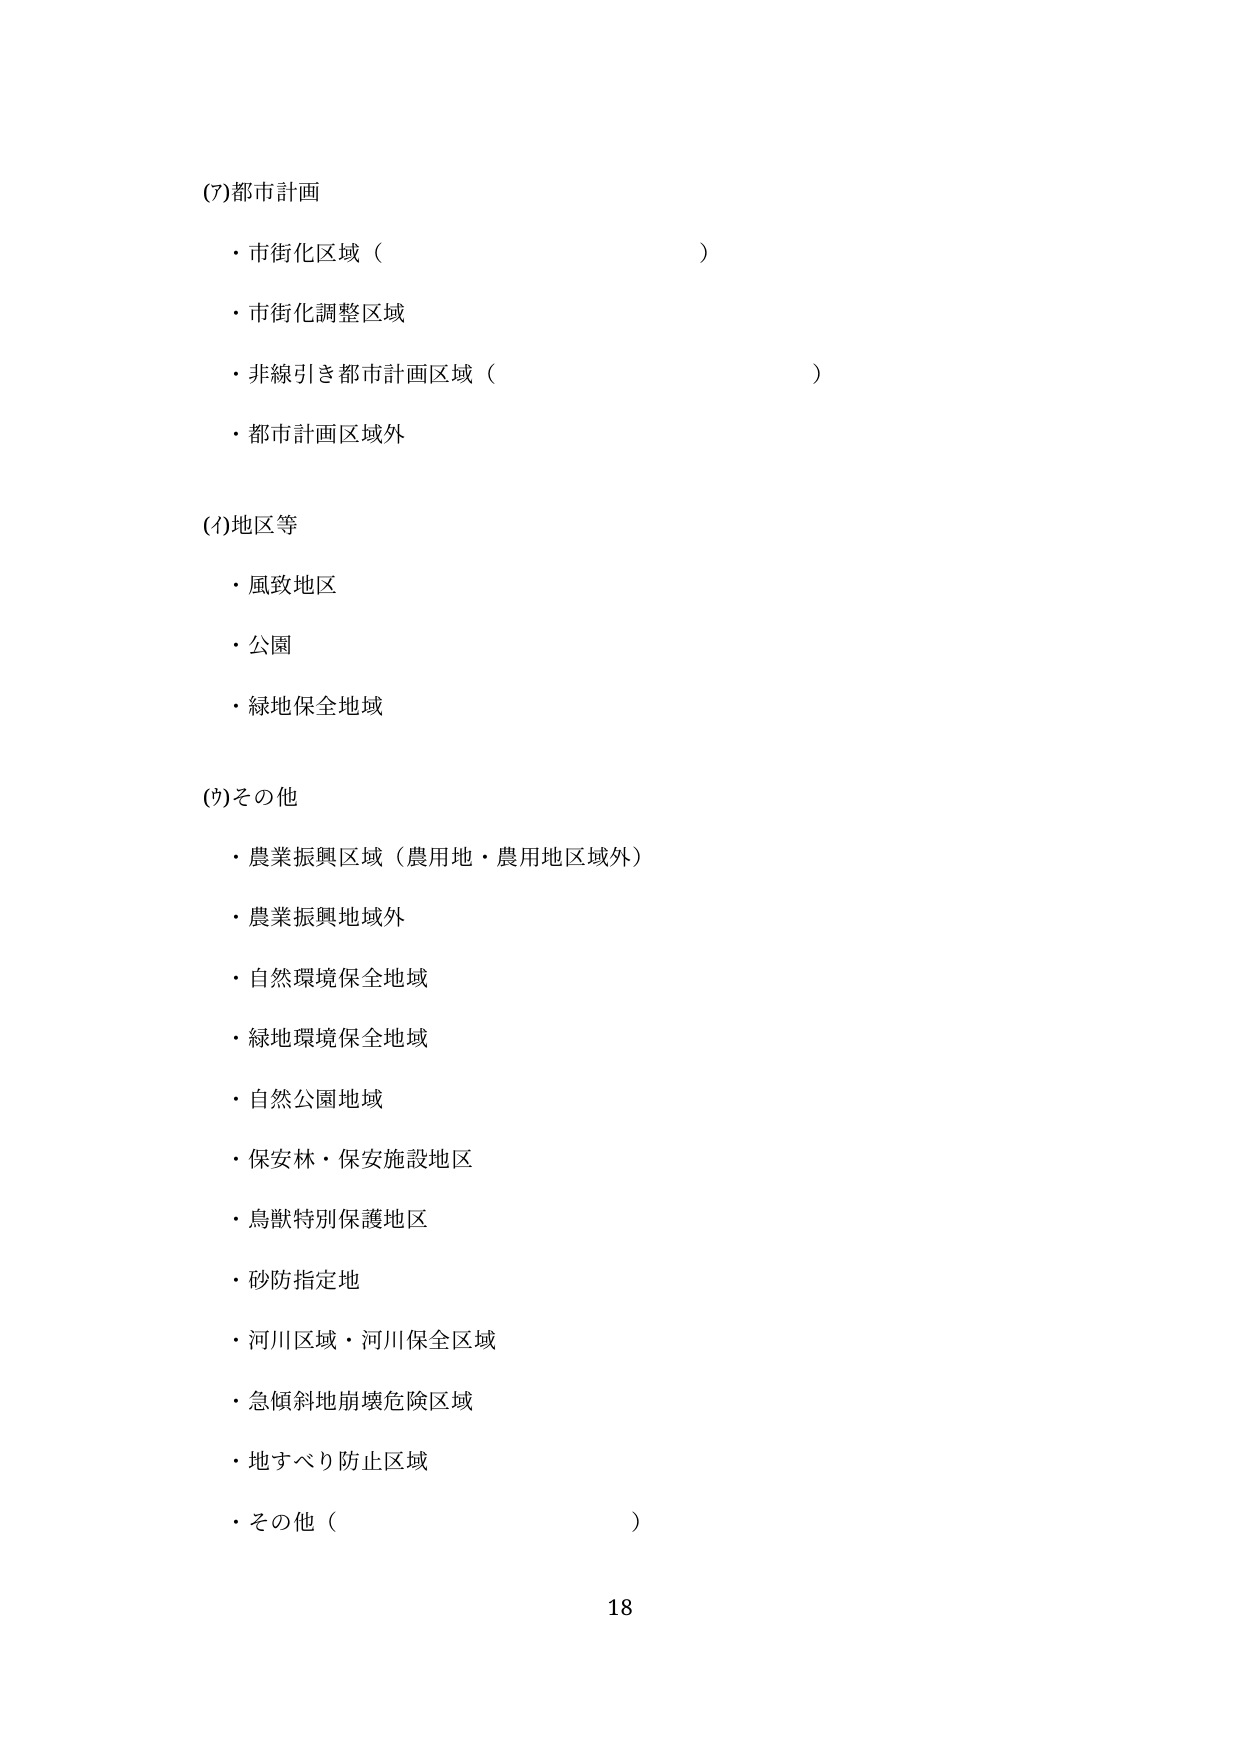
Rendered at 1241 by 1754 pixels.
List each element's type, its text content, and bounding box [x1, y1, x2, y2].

text ・その他（ ） [112, 1490, 1128, 1551]
text (ｳ)その他 [112, 765, 1128, 826]
text ・緑地保全地域 [112, 675, 1128, 735]
text ・市街化調整区域 [112, 282, 1128, 342]
text ・都市計画区域外 [112, 403, 1128, 463]
text ・農業振興区域（農用地・農用地区域外） [112, 826, 1128, 886]
text ・緑地環境保全地域 [112, 1007, 1128, 1067]
text ・砂防指定地 [112, 1249, 1128, 1309]
text ・鳥獣特別保護地区 [112, 1188, 1128, 1249]
text ・河川区域・河川保全区域 [112, 1309, 1128, 1369]
text ・急傾斜地崩壊危険区域 [112, 1369, 1128, 1430]
text (ｲ)地区等 [112, 493, 1128, 554]
text ・自然公園地域 [112, 1067, 1128, 1128]
text ・地すべり防止区域 [112, 1430, 1128, 1490]
text ・農業振興地域外 [112, 886, 1128, 947]
text ・非線引き都市計画区域（ ） [112, 342, 1128, 403]
text ・風致地区 [112, 554, 1128, 614]
text ・市街化区域（ ） [112, 222, 1128, 282]
text ・公園 [112, 614, 1128, 675]
text ・自然環境保全地域 [112, 947, 1128, 1007]
text ・保安林・保安施設地区 [112, 1128, 1128, 1188]
text (ｱ)都市計画 [112, 161, 1128, 222]
